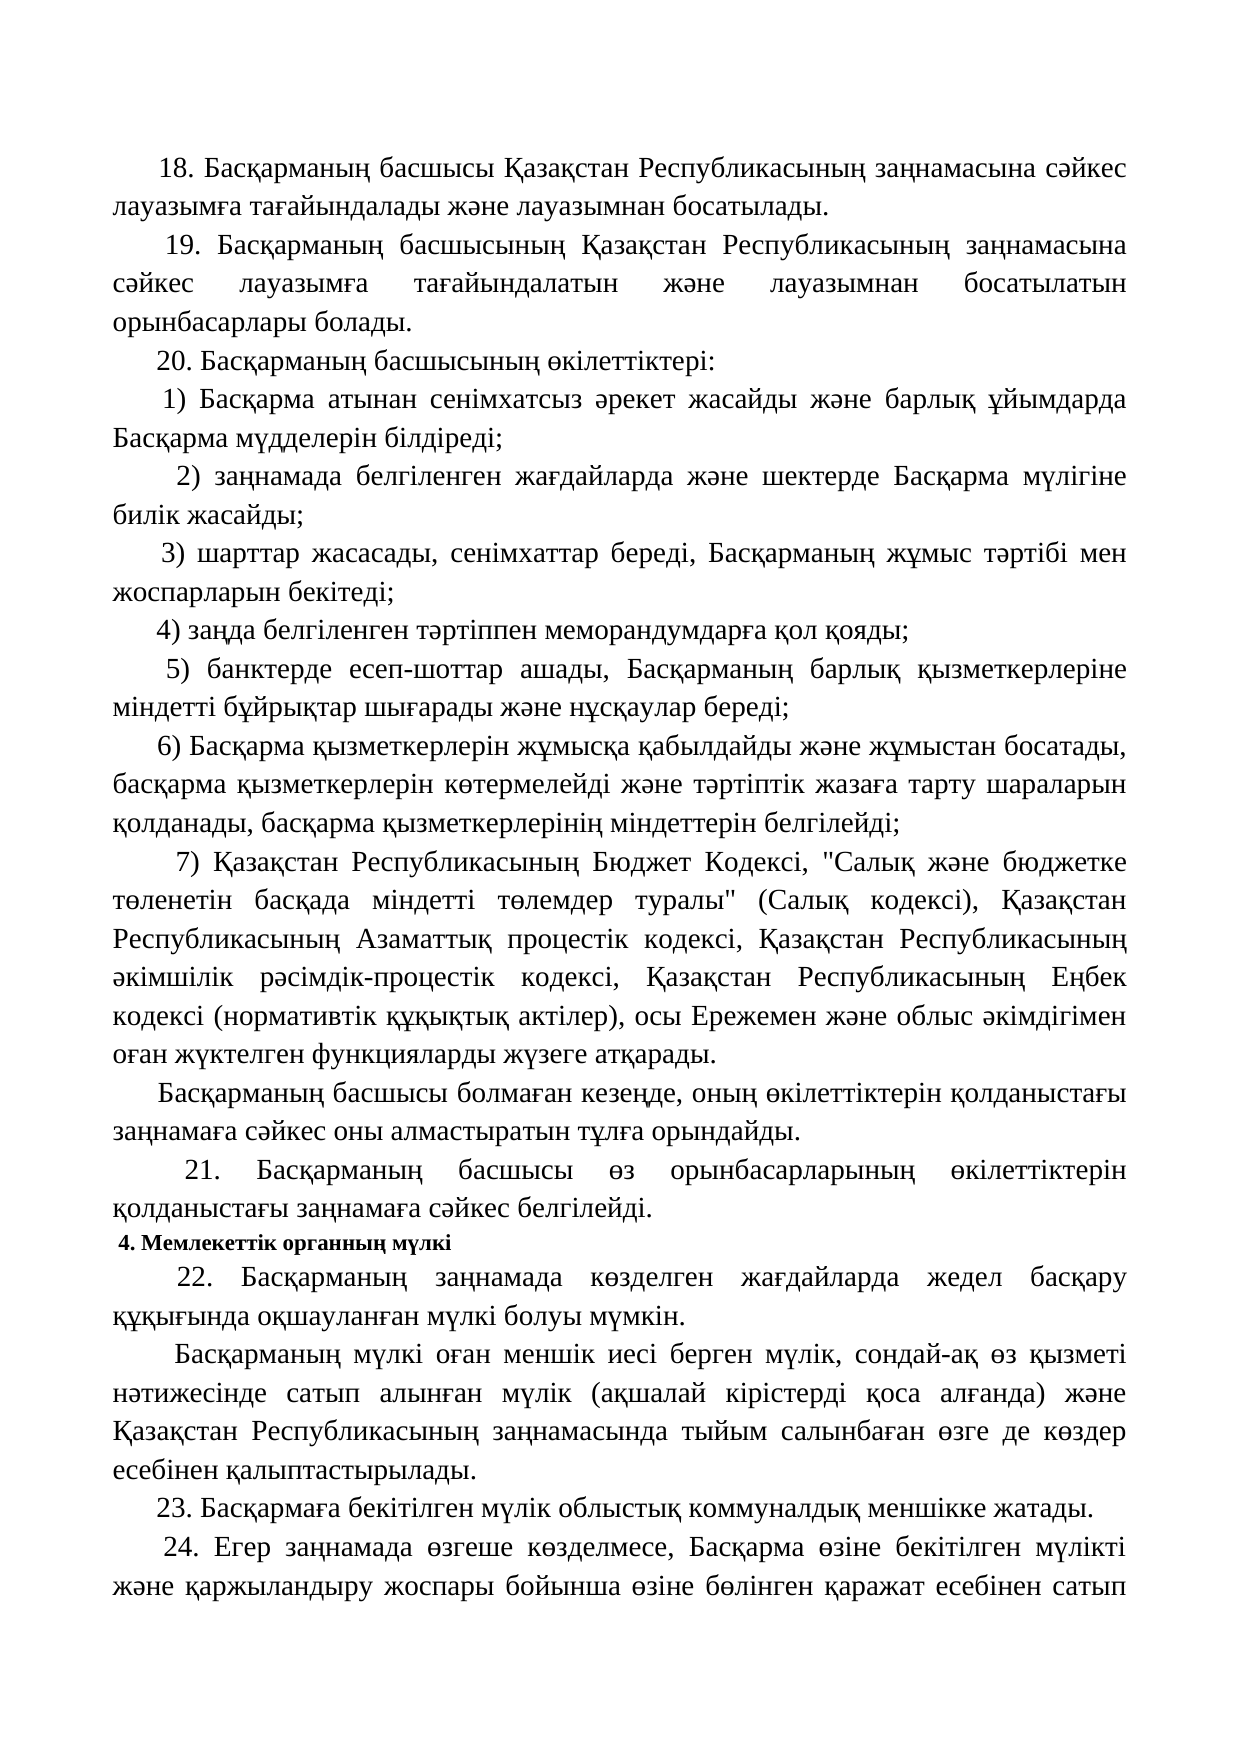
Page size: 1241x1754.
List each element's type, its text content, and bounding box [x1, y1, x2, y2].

text 4) заңда белгіленген тәртіппен меморандумдарға қол қояды; [112, 612, 1128, 646]
text 1) Басқарма атынан сенімхатсыз әрекет жасайды және барлық ұйымдарда Басқарма мүдделерін білдіреді; [112, 381, 1128, 453]
text 3) шарттар жасасады, сенімхаттар береді, Басқарманың жұмыс тәртібі мен жоспарларын бекітеді; [112, 535, 1128, 607]
text Басқарманың басшысы болмаған кезеңде, оның өкілеттіктерін қолданыстағы заңнамаға сәйкес оны алмастыратын тұлға орындайды. [112, 1075, 1128, 1147]
text 7) Қазақстан Республикасының Бюджет Кодексі, "Салық және бюджетке төленетін басқада міндетті төлемдер туралы" (Салық кодексі), Қазақстан Республикасының Азаматтық процестік кодексі, Қазақстан Республикасының әкімшілік рәсімдік-процестік кодексі, Қазақстан Республикасының Еңбек кодексі (нормативтік құқықтық актілер), осы Ережемен және облыс әкімдігімен оған жүктелген функцияларды жүзеге атқарады. [112, 844, 1128, 1070]
text 23. Басқармаға бекітілген мүлік облыстық коммуналдық меншікке жатады. [112, 1491, 1128, 1524]
text 20. Басқарманың басшысының өкілеттіктері: [112, 343, 1128, 376]
text 21. Басқарманың басшысы өз орынбасарларының өкілеттіктерін қолданыстағы заңнамаға сәйкес белгілейді. [112, 1152, 1128, 1224]
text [112, 1529, 1128, 1601]
text 5) банктерде есеп-шоттар ашады, Басқарманың барлық қызметкерлеріне міндетті бұйрықтар шығарады және нұсқаулар береді; [112, 651, 1128, 723]
text 18. Басқарманың басшысы Қазақстан Республикасының заңнамасына сәйкес лауазымға тағайындалады және лауазымнан босатылады. [112, 150, 1128, 222]
text 2) заңнамада белгіленген жағдайларда және шектерде Басқарма мүлігіне билік жасайды; [112, 458, 1128, 530]
text 4. Мемлекеттік органның мүлкі [112, 1229, 1128, 1256]
text 19. Басқарманың басшысының Қазақстан Республикасының заңнамасына сәйкес лауазымға тағайындалатын және лауазымнан босатылатын орынбасарлары болады. [112, 227, 1128, 338]
text Басқарманың мүлкі оған меншік иесі берген мүлік, сондай-ақ өз қызметі нәтижесінде сатып алынған мүлік (ақшалай кірістерді қоса алғанда) және Қазақстан Республикасының заңнамасында тыйым салынбаған өзге де көздер есебінен қалыптастырылады. [112, 1336, 1128, 1486]
text 22. Басқарманың заңнамада көзделген жағдайларда жедел басқару құқығында оқшауланған мүлкі болуы мүмкін. [112, 1259, 1128, 1331]
text 6) Басқарма қызметкерлерін жұмысқа қабылдайды және жұмыстан босатады, басқарма қызметкерлерін көтермелейді және тәртіптік жазаға тарту шараларын қолданады, басқарма қызметкерлерінің міндеттерін белгілейді; [112, 728, 1128, 839]
